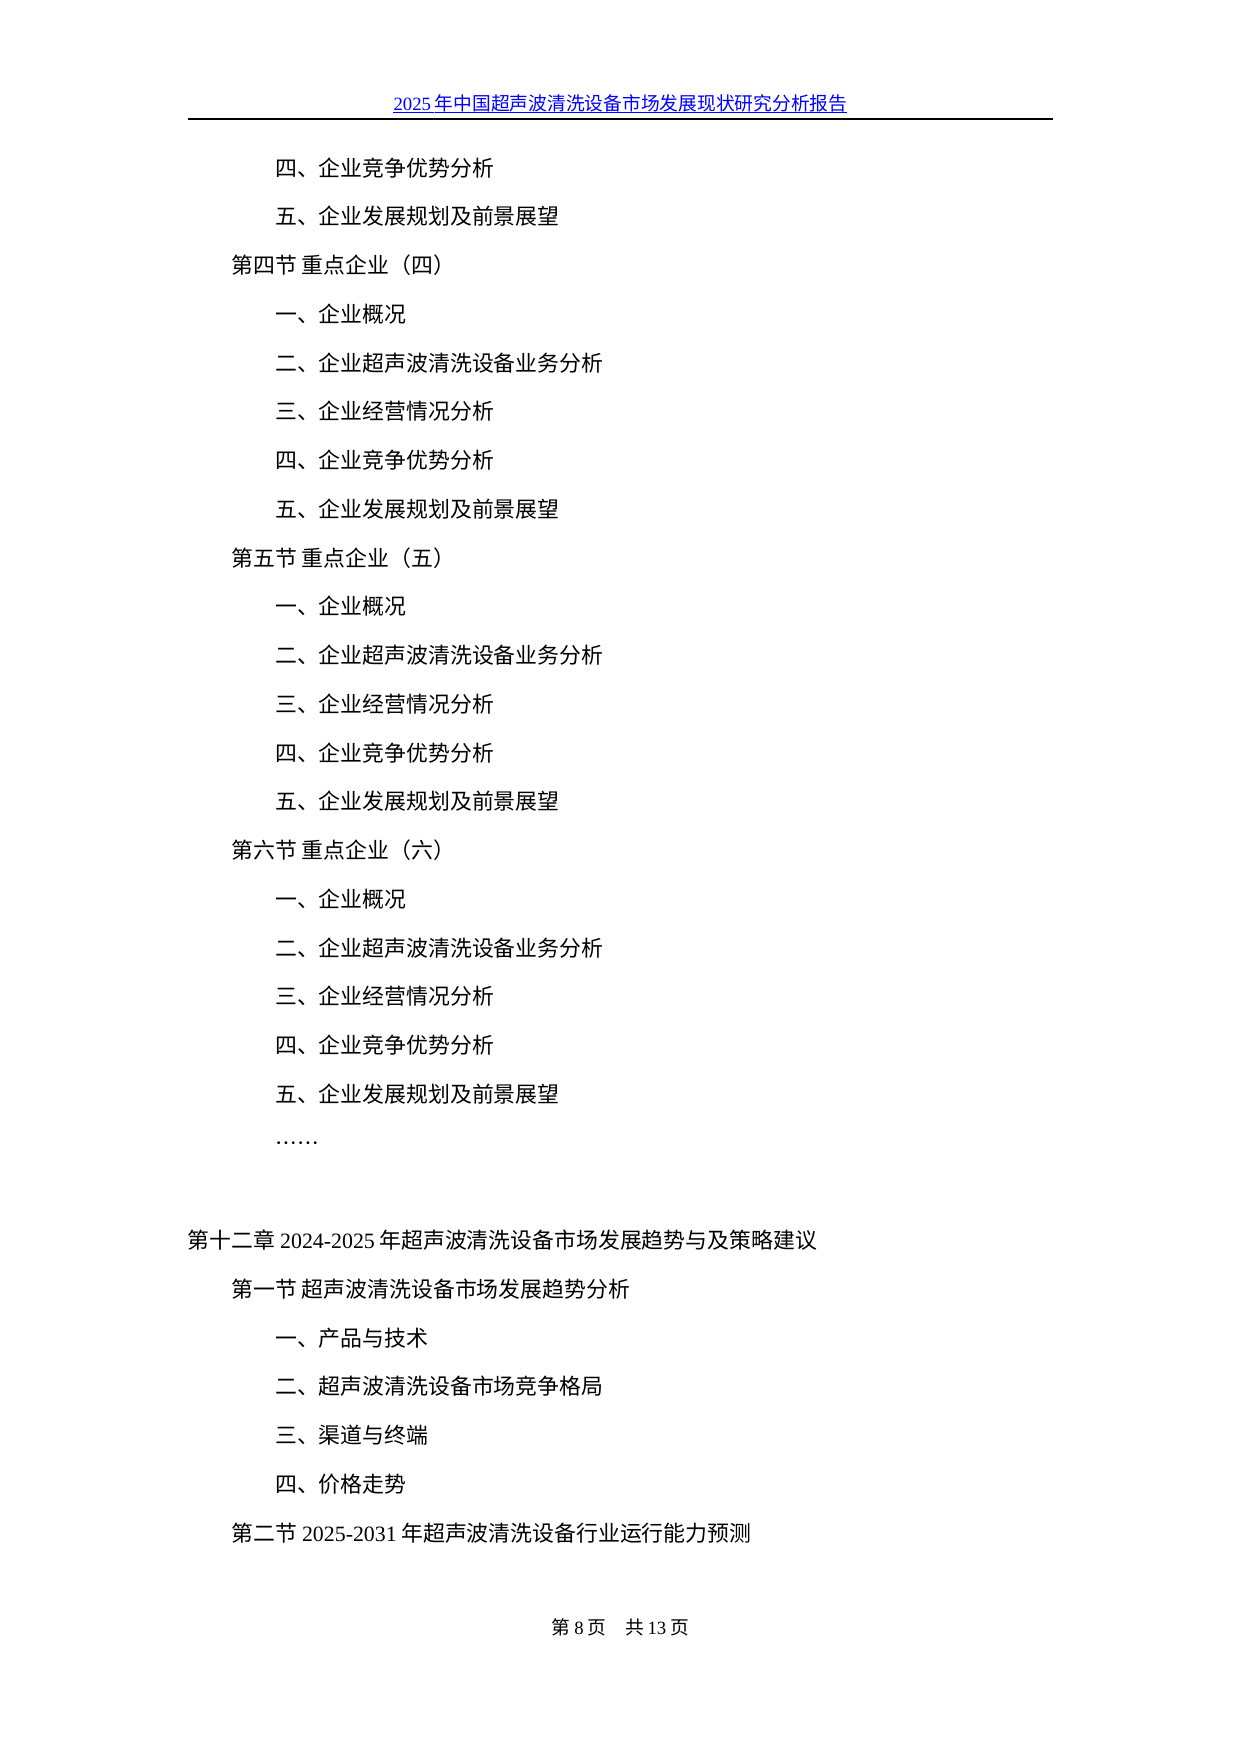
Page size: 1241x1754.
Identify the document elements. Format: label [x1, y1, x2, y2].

text [187, 150, 1053, 1548]
